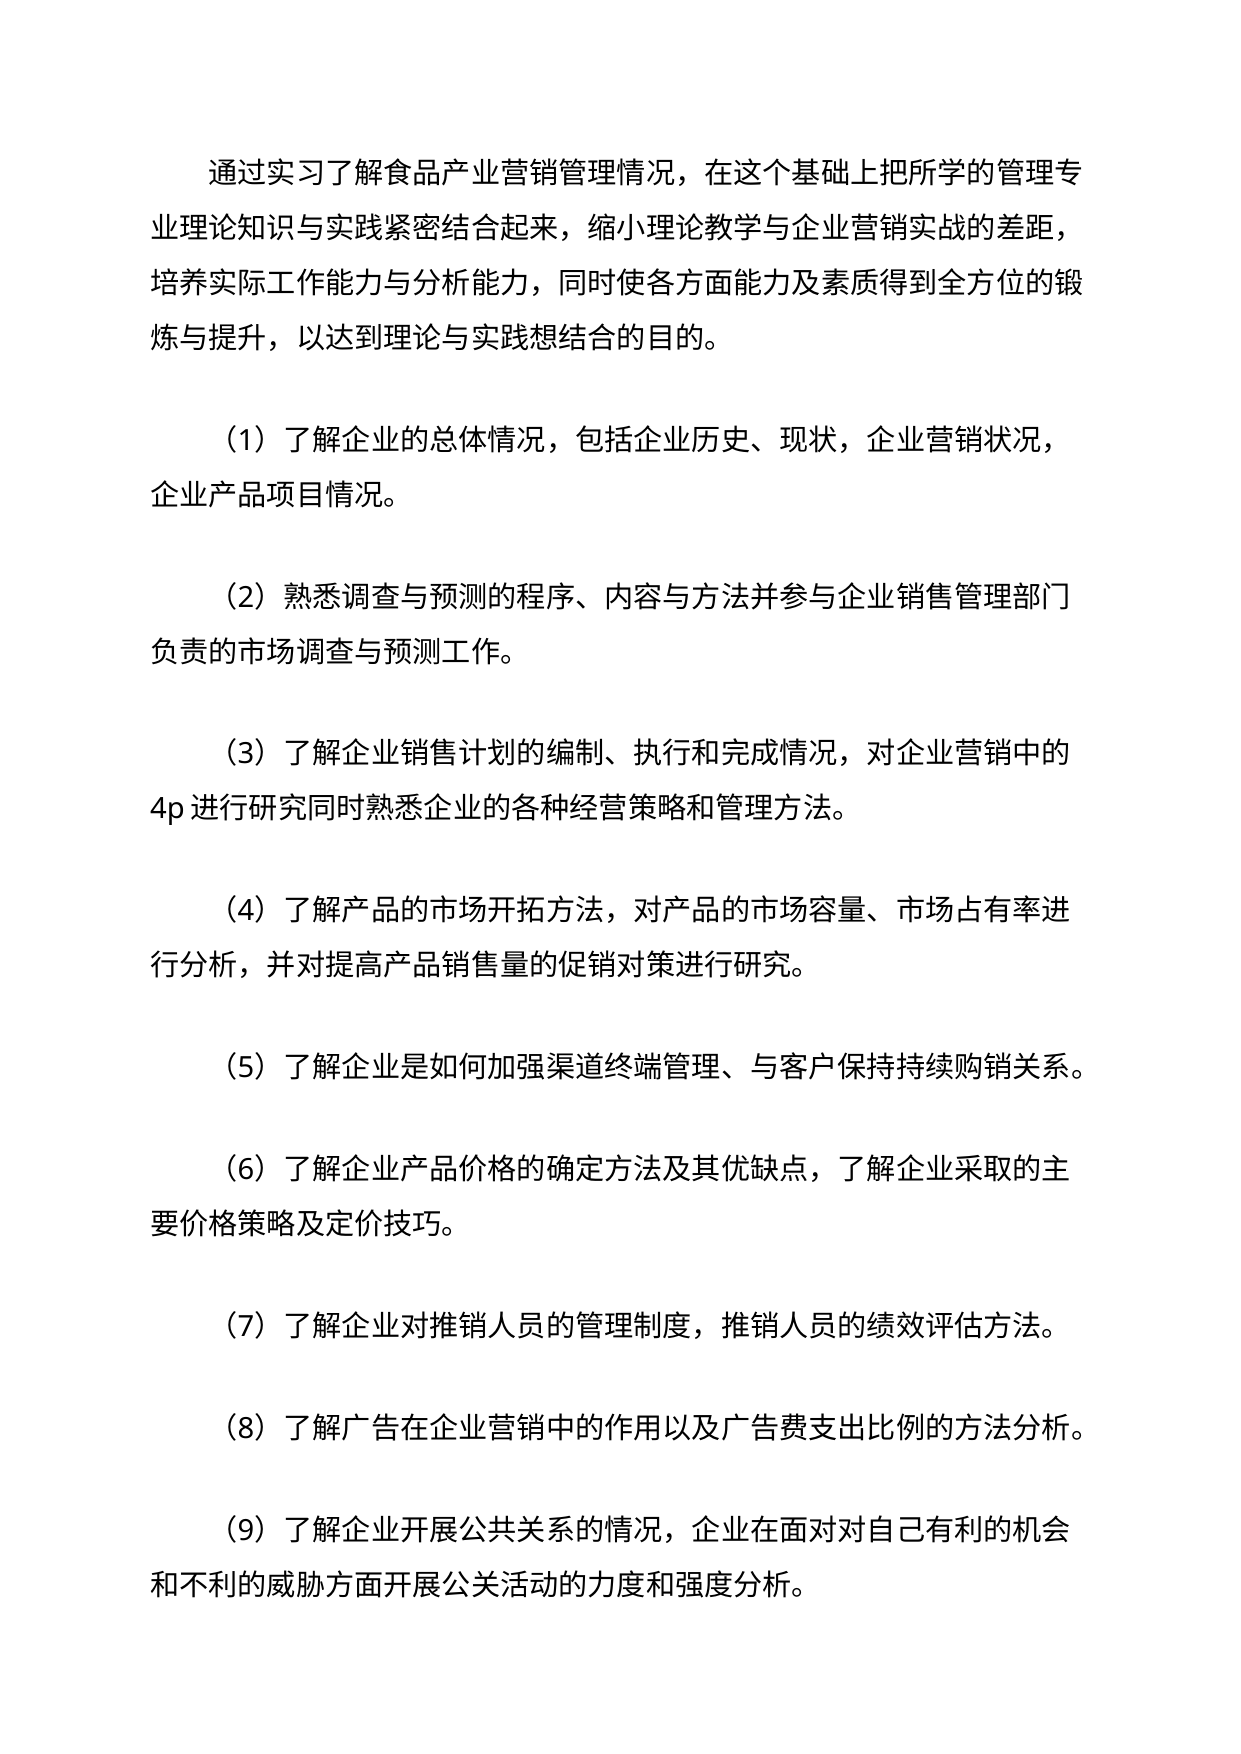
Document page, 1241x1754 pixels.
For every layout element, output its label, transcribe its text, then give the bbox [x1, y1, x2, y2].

text （2）熟悉调查与预测的程序、内容与方法并参与企业销售管理部门负责的市场调查与预测工作。 [150, 573, 1090, 671]
text （4）了解产品的市场开拓方法，对产品的市场容量、市场占有率进行分析，并对提高产品销售量的促销对策进行研究。 [150, 887, 1090, 984]
text （7）了解企业对推销人员的管理制度，推销人员的绩效评估方法。 [150, 1302, 1090, 1345]
text （9）了解企业开展公共关系的情况，企业在面对对自己有利的机会和不利的威胁方面开展公关活动的力度和强度分析。 [150, 1506, 1090, 1604]
text （8）了解广告在企业营销中的作用以及广告费支出比例的方法分析。 [150, 1404, 1090, 1447]
text （6）了解企业产品价格的确定方法及其优缺点，了解企业采取的主要价格策略及定价技巧。 [150, 1146, 1090, 1243]
text （3）了解企业销售计划的编制、执行和完成情况，对企业营销中的4p进行研究同时熟悉企业的各种经营策略和管理方法。 [150, 730, 1090, 827]
text （1）了解企业的总体情况，包括企业历史、现状，企业营销状况，企业产品项目情况。 [150, 416, 1090, 514]
text 通过实习了解食品产业营销管理情况，在这个基础上把所学的管理专业理论知识与实践紧密结合起来，缩小理论教学与企业营销实战的差距，培养实际工作能力与分析能力，同时使各方面能力及素质得到全方位的锻炼与提升，以达到理论与实践想结合的目的。 [150, 150, 1090, 357]
text （5）了解企业是如何加强渠道终端管理、与客户保持持续购销关系。 [150, 1044, 1090, 1086]
